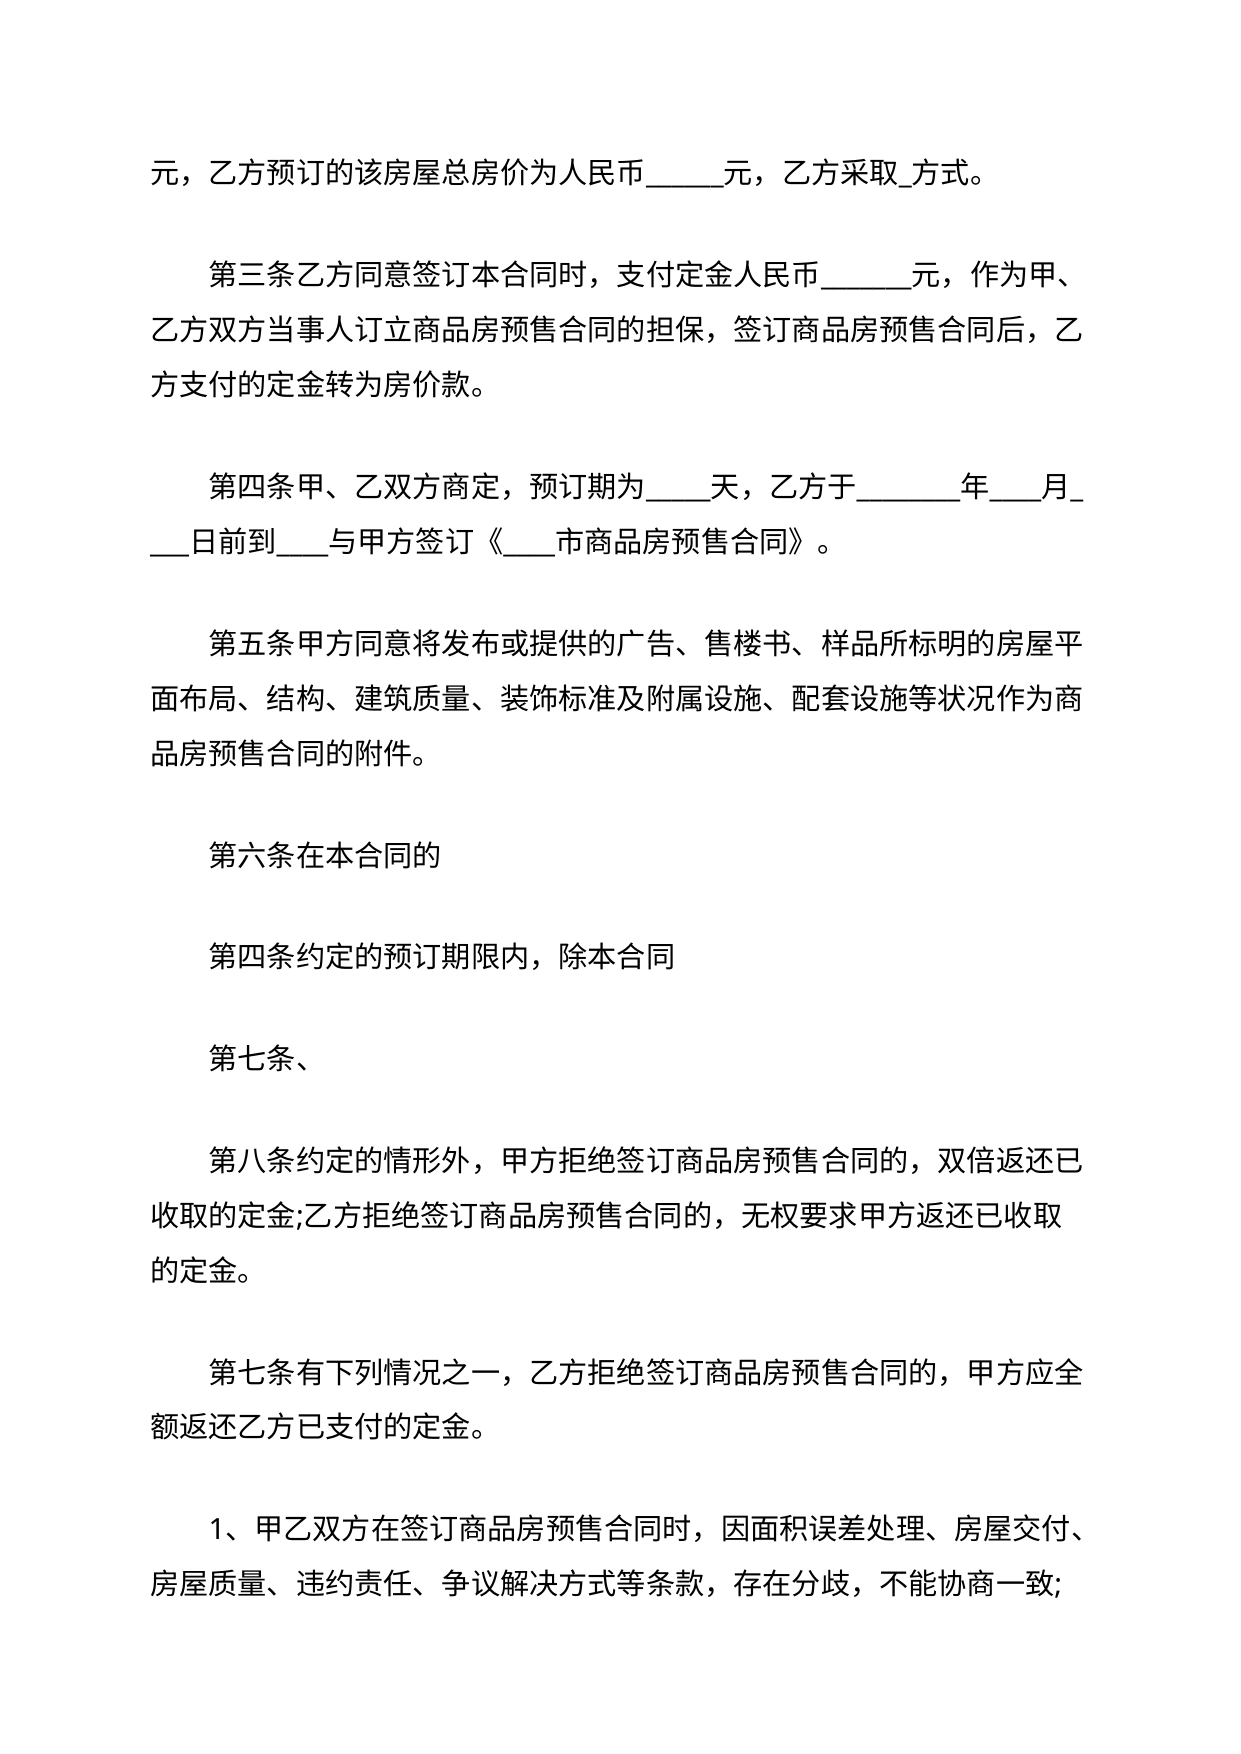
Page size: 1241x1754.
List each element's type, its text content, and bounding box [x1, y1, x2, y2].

text 第三条乙方同意签订本合同时，支付定金人民币_______元，作为甲、乙方双方当事人订立商品房预售合同的担保，签订商品房预售合同后，乙方支付的定金转为房价款。 [150, 252, 1090, 404]
text 第六条在本合同的 [150, 832, 1090, 874]
text 第四条甲、乙双方商定，预订期为_____天，乙方于________年____月____日前到____与甲方签订《____市商品房预售合同》。 [150, 464, 1090, 561]
text 第七条有下列情况之一，乙方拒绝签订商品房预售合同的，甲方应全额返还乙方已支付的定金。 [150, 1349, 1090, 1446]
text 第四条约定的预订期限内，除本合同 [150, 934, 1090, 976]
text 第五条甲方同意将发布或提供的广告、售楼书、样品所标明的房屋平面布局、结构、建筑质量、装饰标准及附属设施、配套设施等状况作为商品房预售合同的附件。 [150, 621, 1090, 773]
text 第七条、 [150, 1036, 1090, 1078]
text 第八条约定的情形外，甲方拒绝签订商品房预售合同的，双倍返还已收取的定金;乙方拒绝签订商品房预售合同的，无权要求甲方返还已收取的定金。 [150, 1137, 1090, 1290]
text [150, 150, 1090, 192]
text 1、甲乙双方在签订商品房预售合同时，因面积误差处理、房屋交付、房屋质量、违约责任、争议解决方式等条款，存在分歧，不能协商一致; [150, 1506, 1090, 1603]
